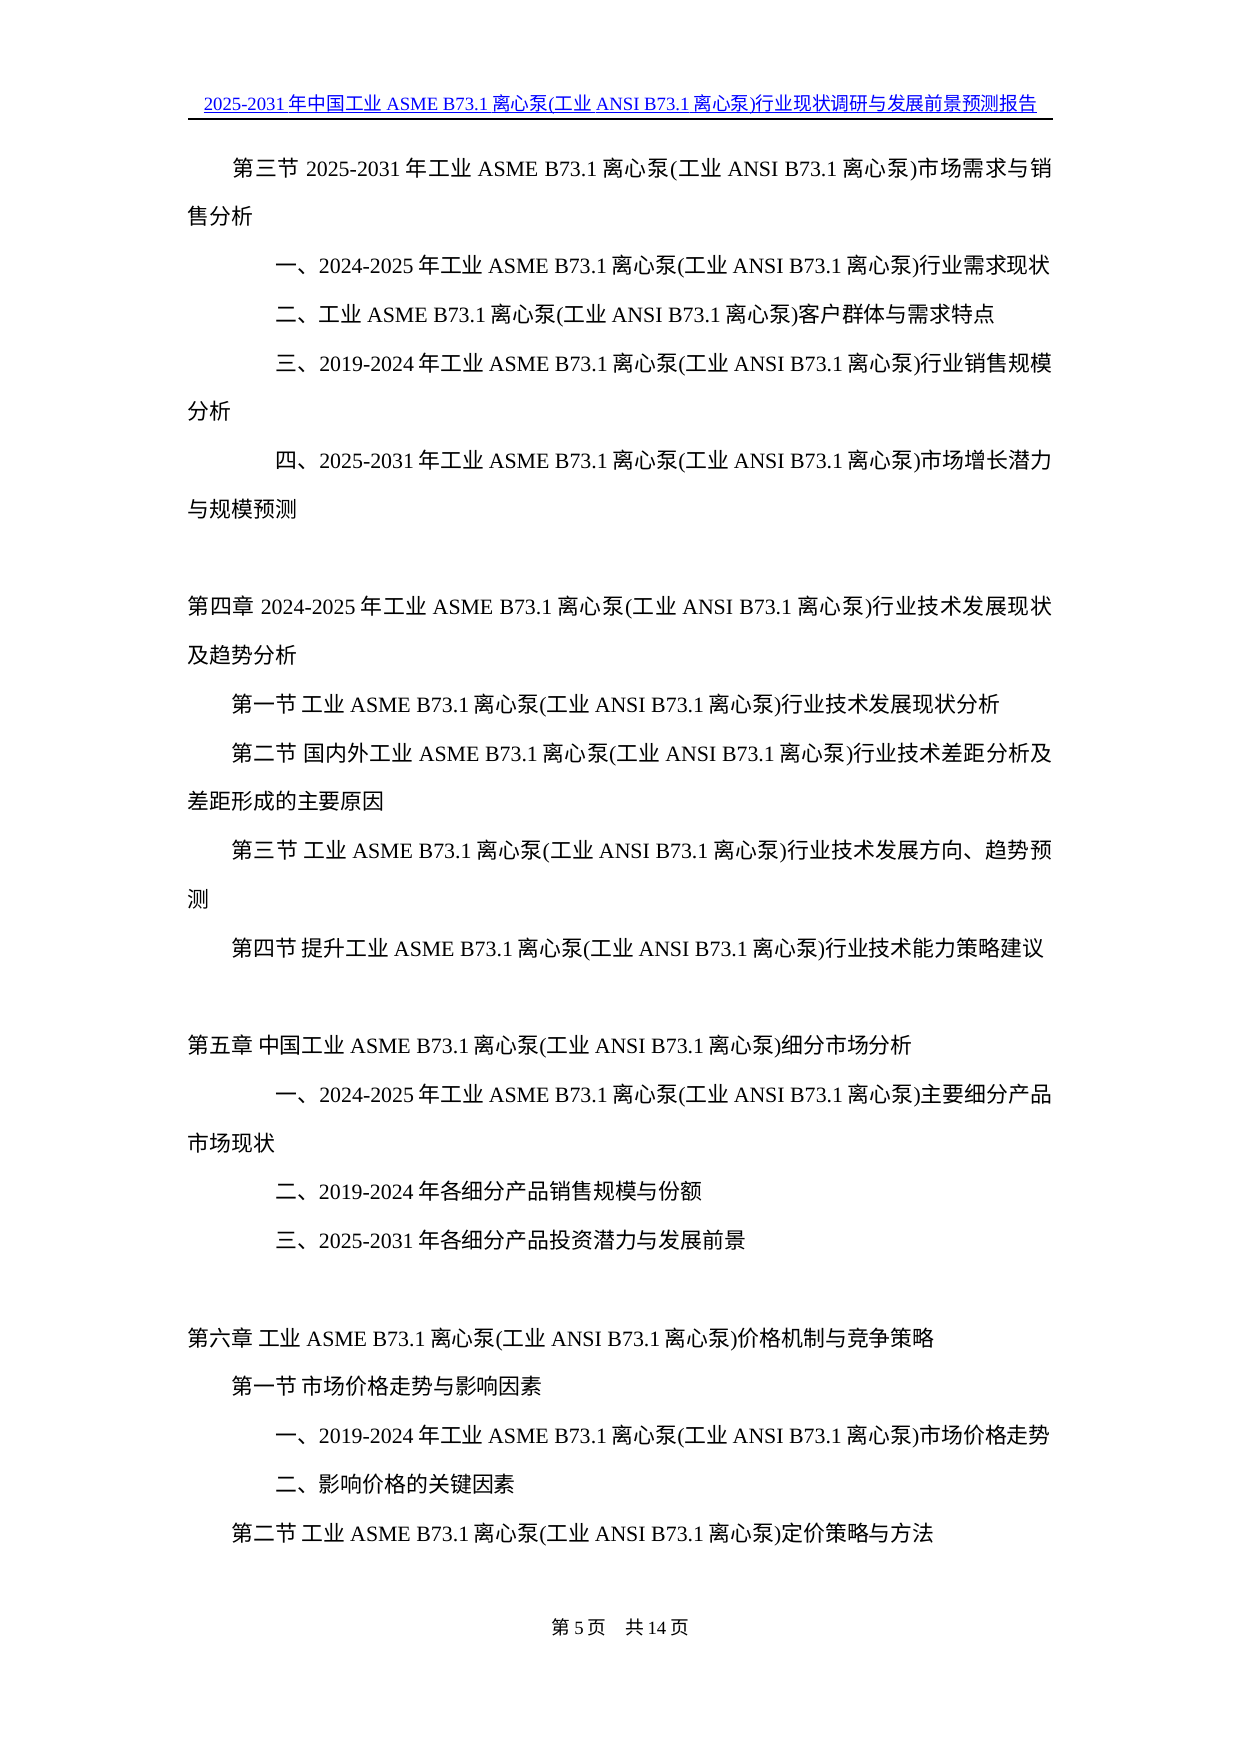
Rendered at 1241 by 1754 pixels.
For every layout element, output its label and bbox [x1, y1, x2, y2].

text [187, 150, 1053, 1548]
